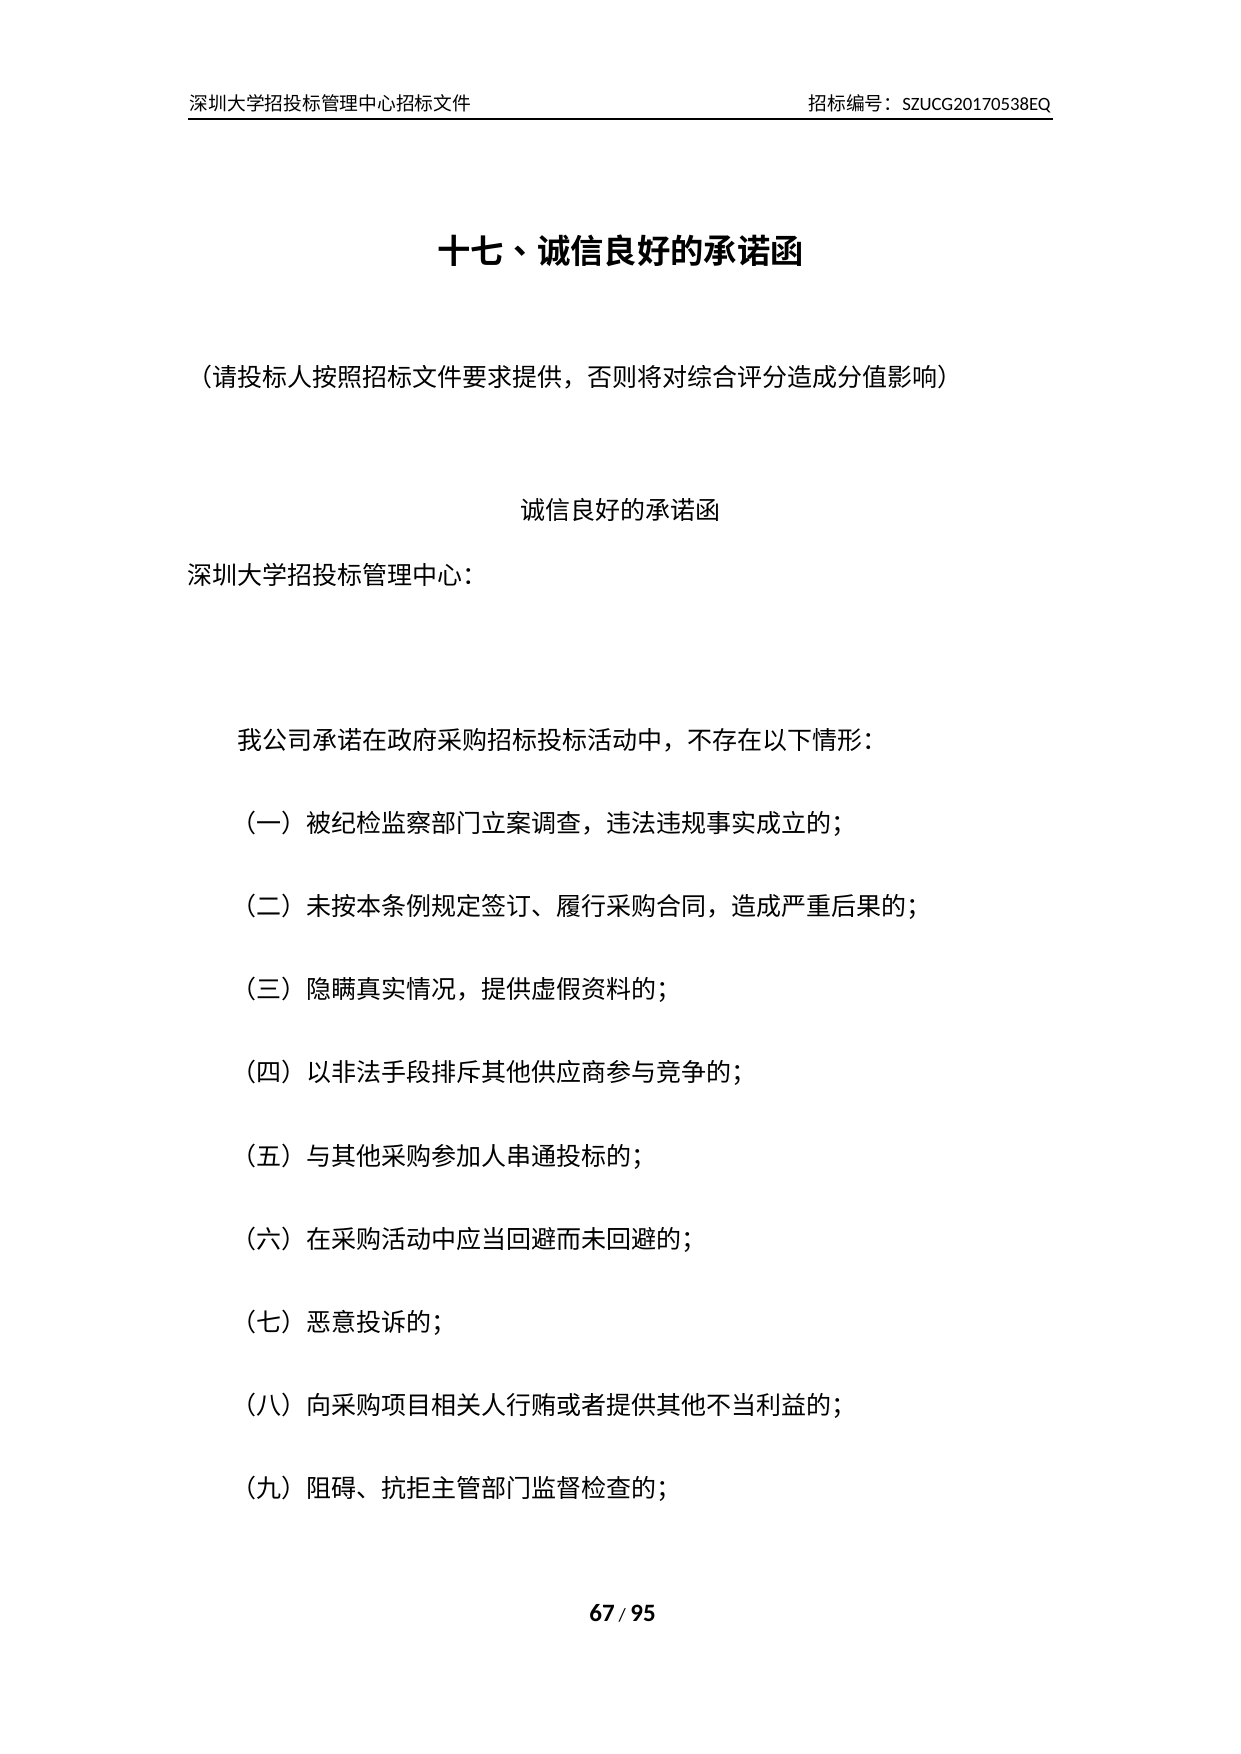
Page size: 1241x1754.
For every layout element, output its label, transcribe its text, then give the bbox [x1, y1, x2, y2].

subtitle 十七、诚信良好的承诺函 [187, 218, 1053, 283]
text （三）隐瞒真实情况，提供虚假资料的； [231, 955, 1053, 1020]
text （九）阻碍、抗拒主管部门监督检查的； [231, 1454, 1053, 1519]
text 深圳大学招投标管理中心： [187, 541, 1053, 606]
text 诚信良好的承诺函 [187, 476, 1053, 541]
text （七）恶意投诉的； [231, 1288, 1053, 1353]
text （六）在采购活动中应当回避而未回避的； [231, 1205, 1053, 1270]
text （二）未按本条例规定签订、履行采购合同，造成严重后果的； [231, 872, 1053, 937]
text （一）被纪检监察部门立案调查，违法违规事实成立的； [231, 789, 1053, 854]
text （八）向采购项目相关人行贿或者提供其他不当利益的； [231, 1371, 1053, 1436]
text （请投标人按照招标文件要求提供，否则将对综合评分造成分值影响） [187, 343, 1053, 408]
text （五）与其他采购参加人串通投标的； [231, 1122, 1053, 1187]
text 我公司承诺在政府采购招标投标活动中，不存在以下情形： [187, 706, 1053, 771]
text （四）以非法手段排斥其他供应商参与竞争的； [231, 1038, 1053, 1103]
